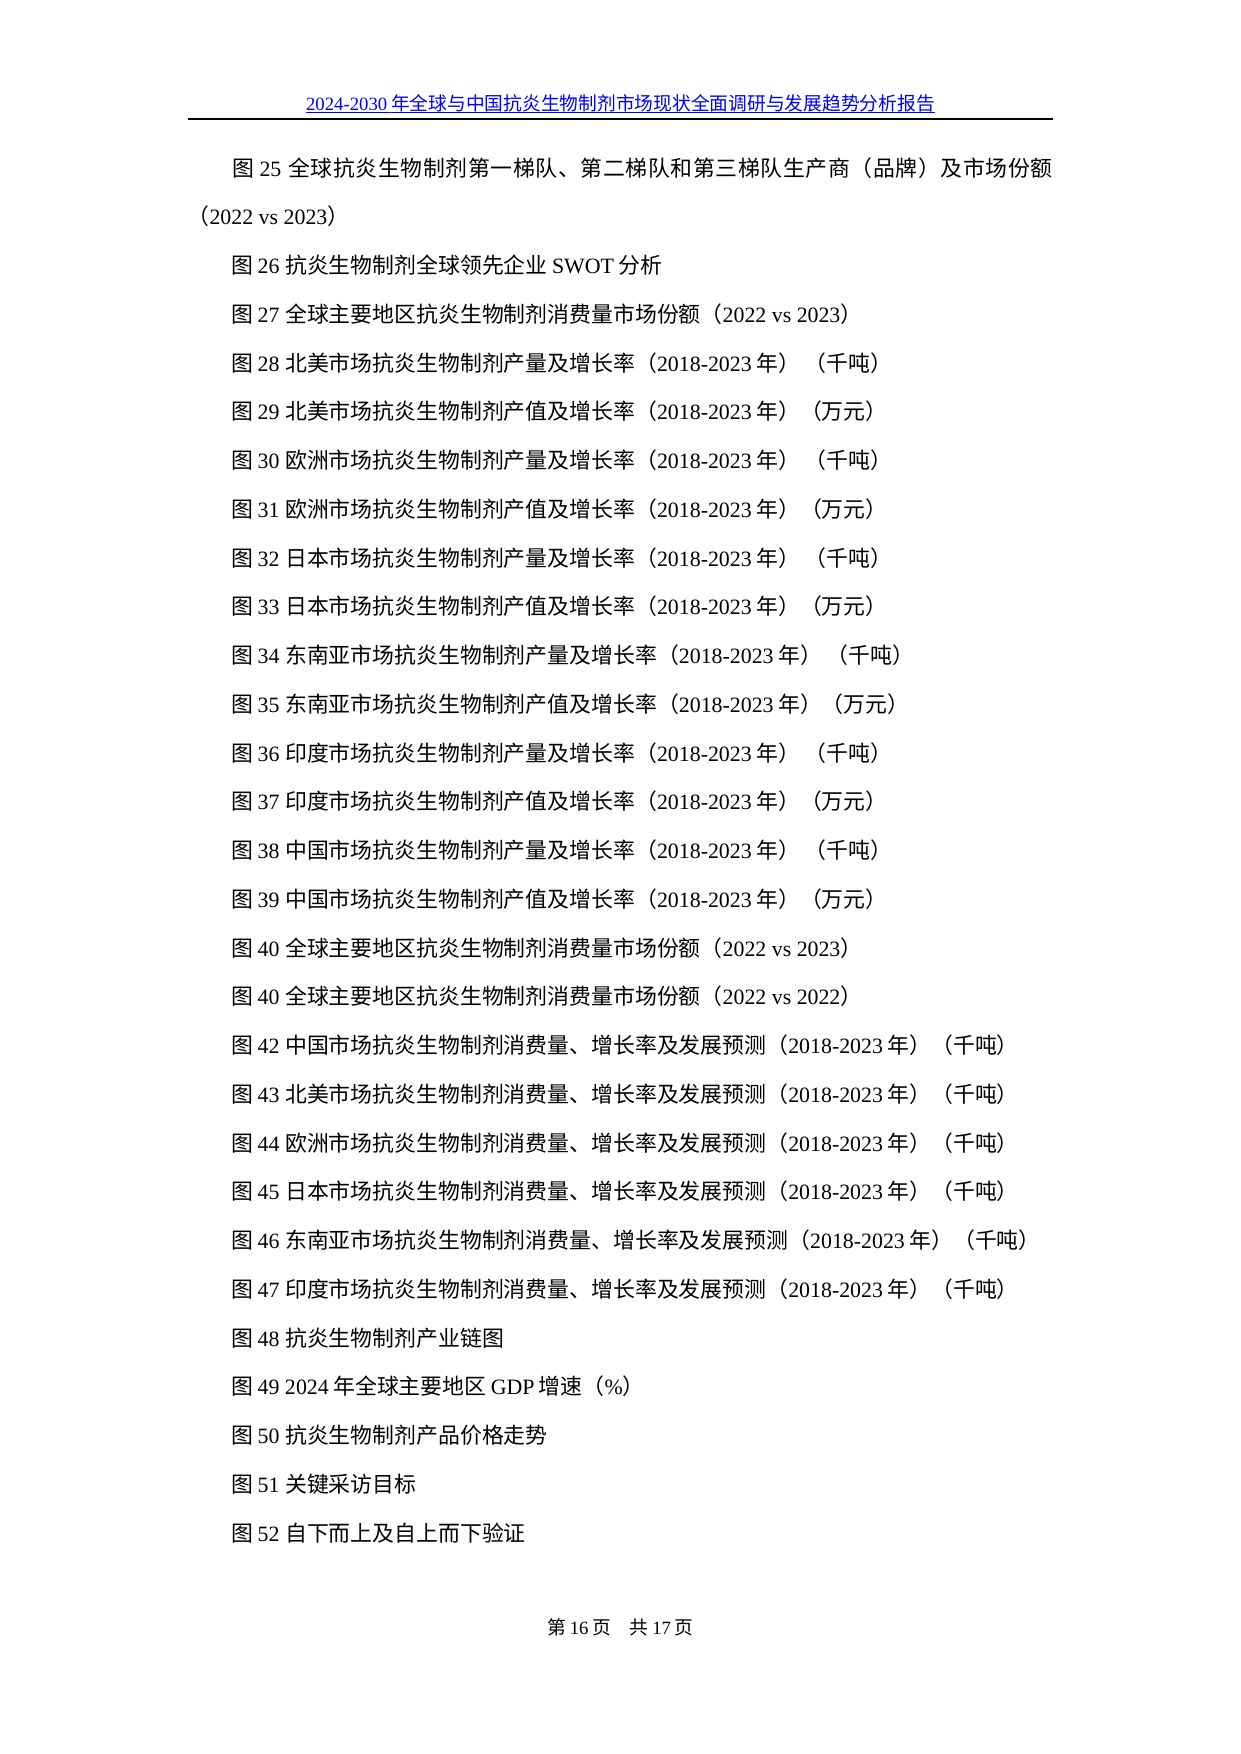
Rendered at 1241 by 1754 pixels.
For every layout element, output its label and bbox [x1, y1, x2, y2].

text [187, 150, 1053, 1548]
